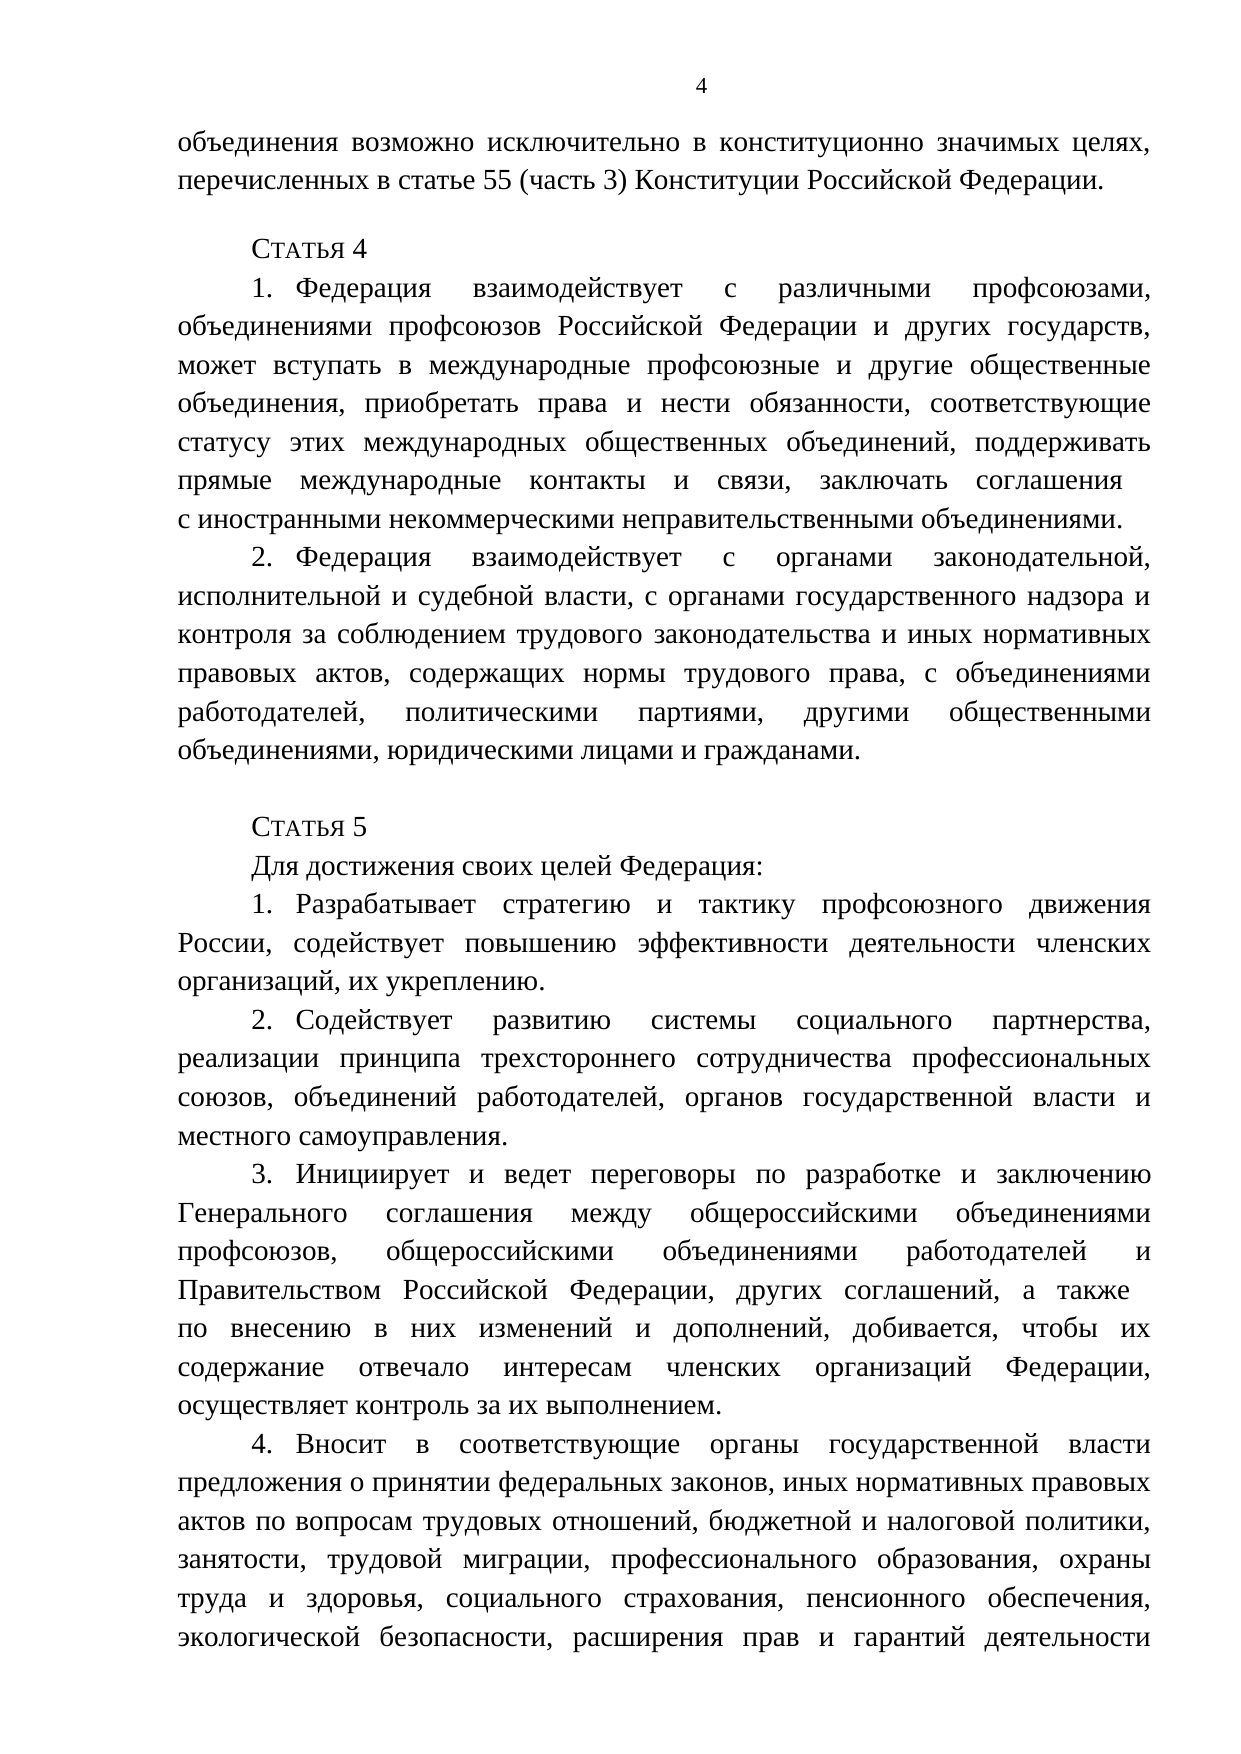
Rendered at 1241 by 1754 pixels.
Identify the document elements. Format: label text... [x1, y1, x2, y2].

subtitle Статья 5 [177, 809, 1152, 843]
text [177, 1426, 1152, 1652]
text 3. Инициирует и ведет переговоры по разработке и заключению Генерального соглашения между общероссийскими объединениями профсоюзов, общероссийскими объединениями работодателей и Правительством Российской Федерации, других соглашений, а также по внесению в них изменений и дополнений, добивается, чтобы их содержание отвечало интересам членских организаций Федерации, осуществляет контроль за их выполнением. [177, 1156, 1152, 1421]
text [177, 124, 1152, 196]
text Для достижения своих целей Федерация: [177, 848, 1152, 881]
text 2. Федерация взаимодействует с органами законодательной, исполнительной и судебной власти, с органами государственного надзора и контроля за соблюдением трудового законодательства и иных нормативных правовых актов, содержащих нормы трудового права, с объединениями работодателей, политическими партиями, другими общественными объединениями, юридическими лицами и гражданами. [177, 539, 1152, 766]
text 1. Разрабатывает стратегию и тактику профсоюзного движения России, содействует повышению эффективности деятельности членских организаций, их укреплению. [177, 886, 1152, 997]
text 2. Содействует развитию системы социального партнерства, реализации принципа трехстороннего сотрудничества профессиональных союзов, объединений работодателей, органов государственной власти и местного самоуправления. [177, 1002, 1152, 1151]
subtitle Статья 4 [177, 231, 1152, 265]
text 1. Федерация взаимодействует с различными профсоюзами, объединениями профсоюзов Российской Федерации и других государств, может вступать в международные профсоюзные и другие общественные объединения, приобретать права и нести обязанности, соответствующие статусу этих международных общественных объединений, поддерживать прямые международные контакты и связи, заключать соглашения с иностранными некоммерческими неправительственными объединениями. [177, 270, 1152, 534]
